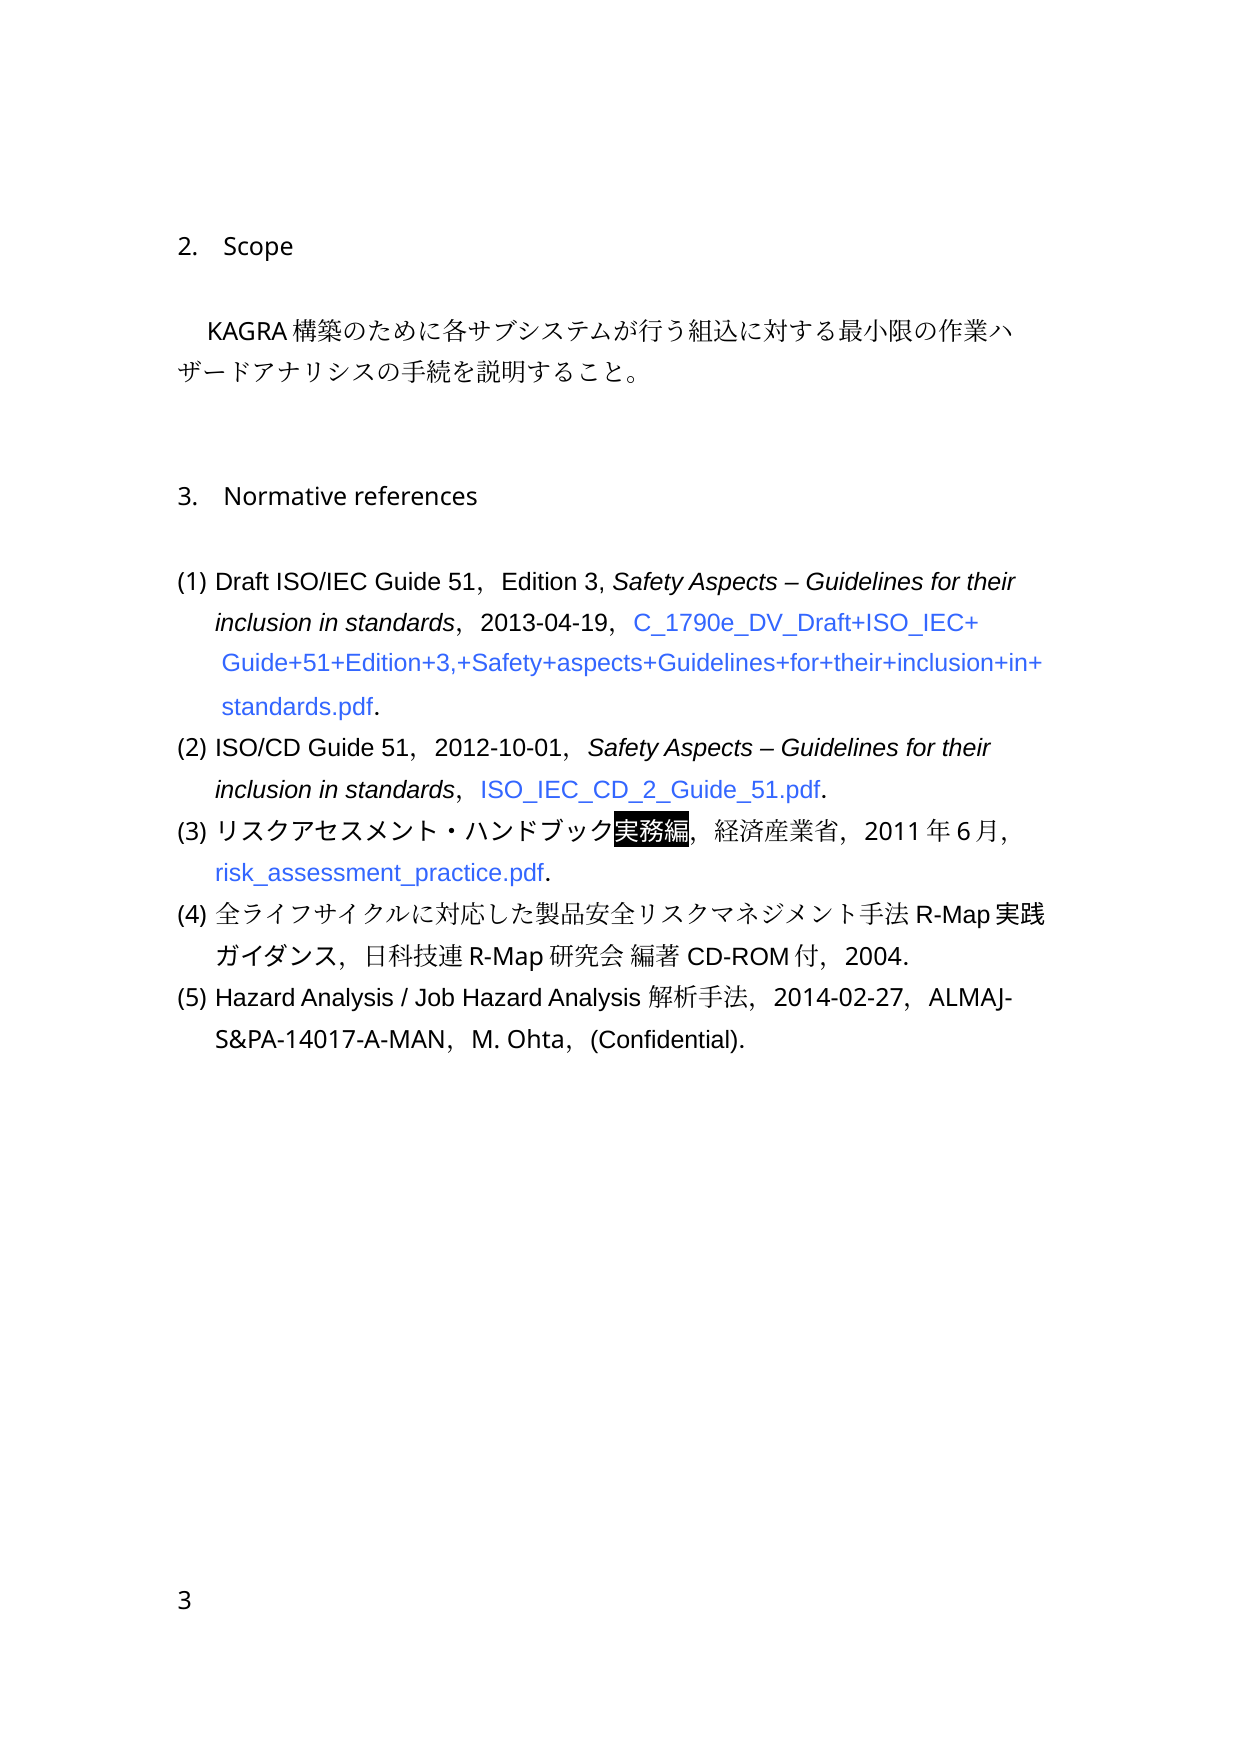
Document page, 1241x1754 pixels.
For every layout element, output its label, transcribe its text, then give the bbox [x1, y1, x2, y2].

list リスクアセスメント・ハンドブック実務編，経済産業省，2011年6月，risk_assessment_practice.pdf． [177, 808, 1063, 892]
list standards.pdf． [177, 683, 1063, 725]
text KAGRA構築のために各サブシステムが行う組込に対する最小限の作業ハザードアナリシスの手続を説明すること。 [177, 308, 1063, 392]
list Draft ISO/IEC Guide 51，Edition 3, Safety Aspects – Guidelines for their inclusion in standards，2013-04-19，C_1790e_DV_Draft+ISO_IEC+ [177, 558, 1063, 642]
list Scope [177, 225, 1063, 267]
list 全ライフサイクルに対応した製品安全リスクマネジメント手法 R-Map実践ガイダンス，日科技連R-Map研究会 編著 CD-ROM付，2004． [177, 892, 1063, 975]
list Hazard Analysis / Job Hazard Analysis 解析手法，2014-02-27，ALMAJ- [177, 975, 1063, 1017]
list S&PA-14017-A-MAN，M. Ohta，(Conﬁdential)． [215, 1017, 1063, 1058]
list Guide+51+Edition+3,+Safety+aspects+Guidelines+for+their+inclusion+in+ [177, 642, 1063, 683]
list ISO/CD Guide 51，2012-10-01，Safety Aspects – Guidelines for their inclusion in standards，ISO_IEC_CD_2_Guide_51.pdf． [177, 725, 1063, 808]
list Normative references [177, 475, 1063, 517]
